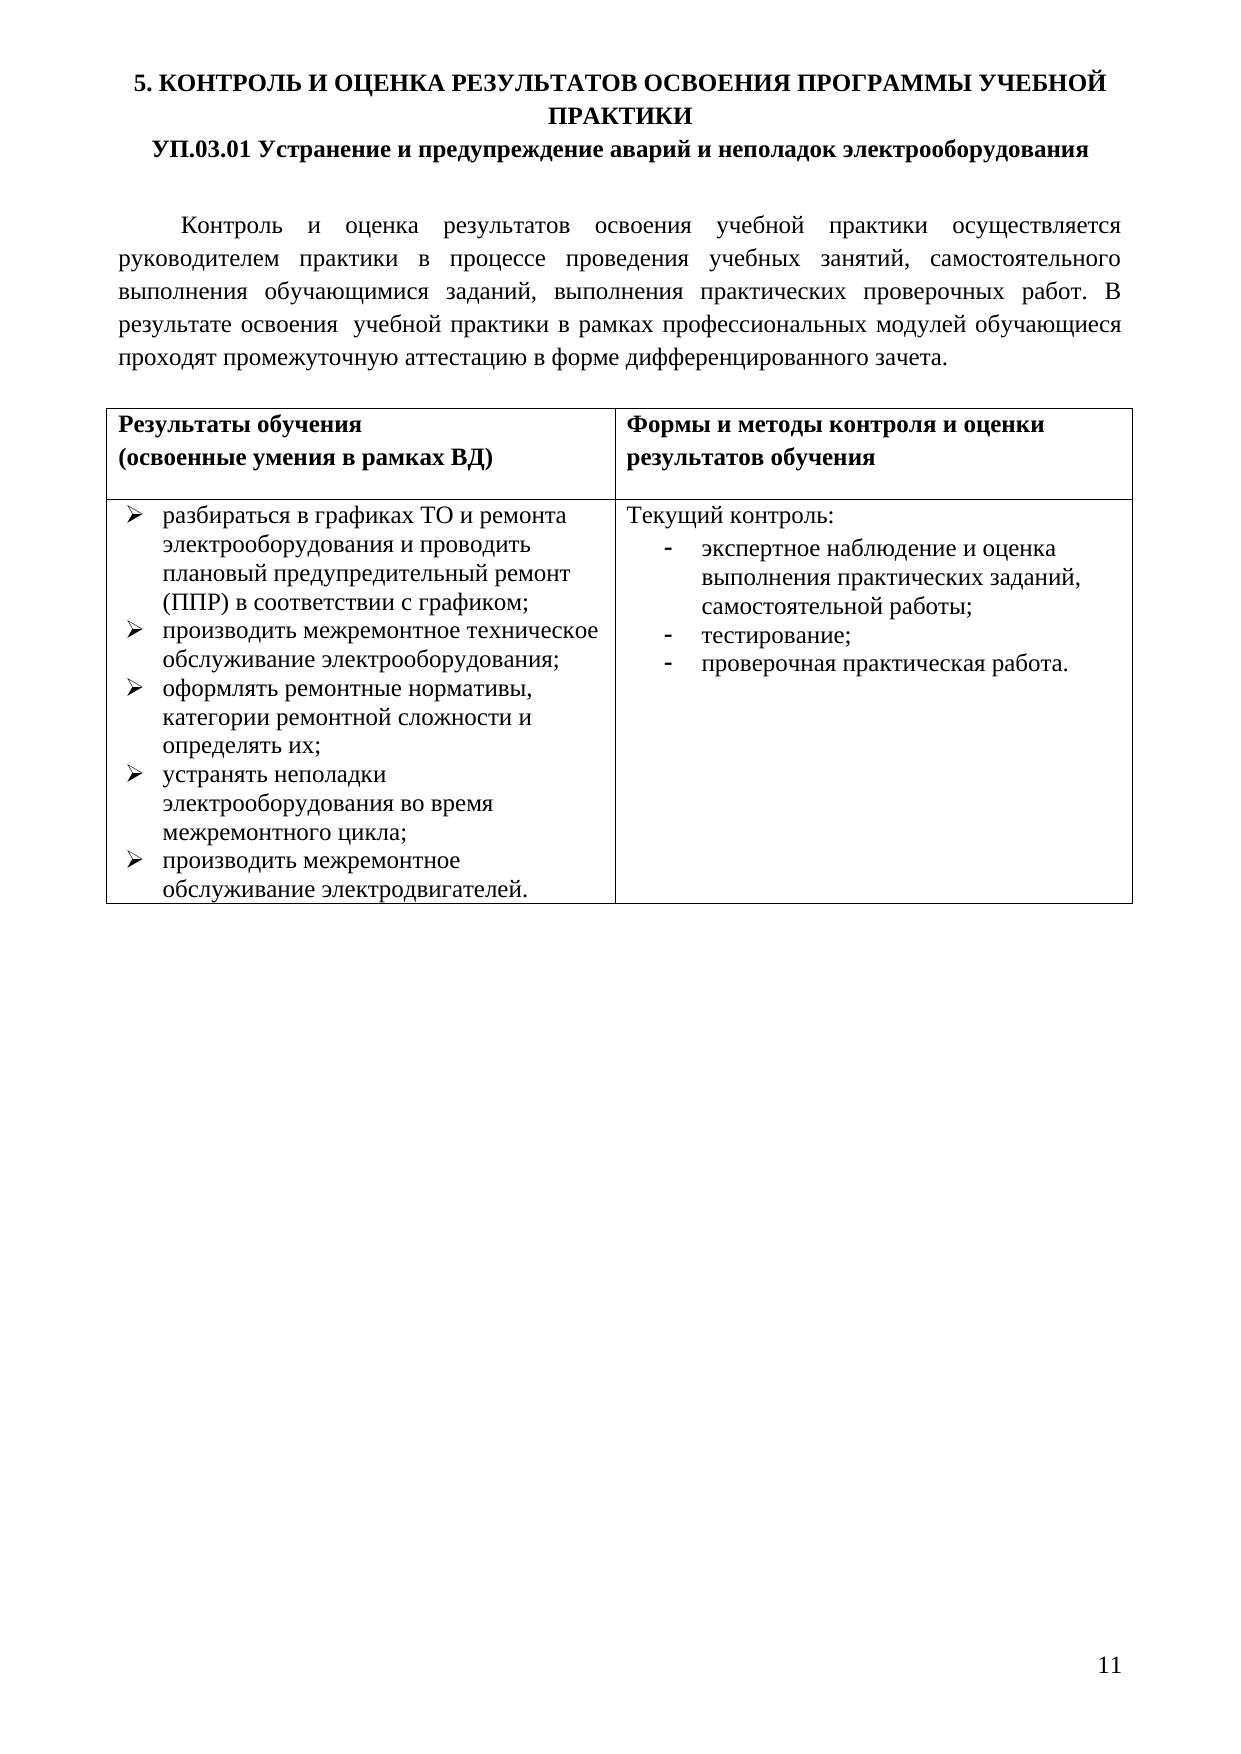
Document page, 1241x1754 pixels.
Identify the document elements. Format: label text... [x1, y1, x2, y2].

text 5. КОНТРОЛЬ И ОЦЕНКА РЕЗУЛЬТАТОВ ОСВОЕНИЯ ПРОГРАММЫ УЧЕБНОЙ ПРАКТИКИ [118, 68, 1122, 129]
text УП.03.01 Устранение и предупреждение аварий и неполадок электрооборудования [118, 134, 1122, 163]
table_header Формы и методы контроля и оценки результатов обучения [616, 409, 1132, 499]
text Контроль и оценка результатов освоения учебной практики осуществляется руководителем практики в процессе проведения учебных занятий, самостоятельного выполнения обучающимися заданий, выполнения практических проверочных работ. В результате освоения учебной практики в рамках профессиональных модулей обучающиеся проходят промежуточную аттестацию в форме дифференцированного зачета. [118, 210, 1122, 371]
table_cell Текущий контроль: экспертное наблюдение и оценка выполнения практических заданий, самостоятельной работы; тестирование; проверочная практическая работа. [616, 500, 1132, 903]
table_header Результаты обучения (освоенные умения в рамках ВД) [107, 409, 615, 499]
table_cell разбираться в графиках ТО и ремонта электрооборудования и проводить плановый предупредительный ремонт (ППР) в соответствии с графиком; производить межремонтное техническое обслуживание электрооборудования; оформлять ремонтные нормативы, категории ремонтной сложности и определять их; устранять неполадки электрооборудования во время межремонтного цикла; производить межремонтное обслуживание электродвигателей. [107, 500, 615, 903]
